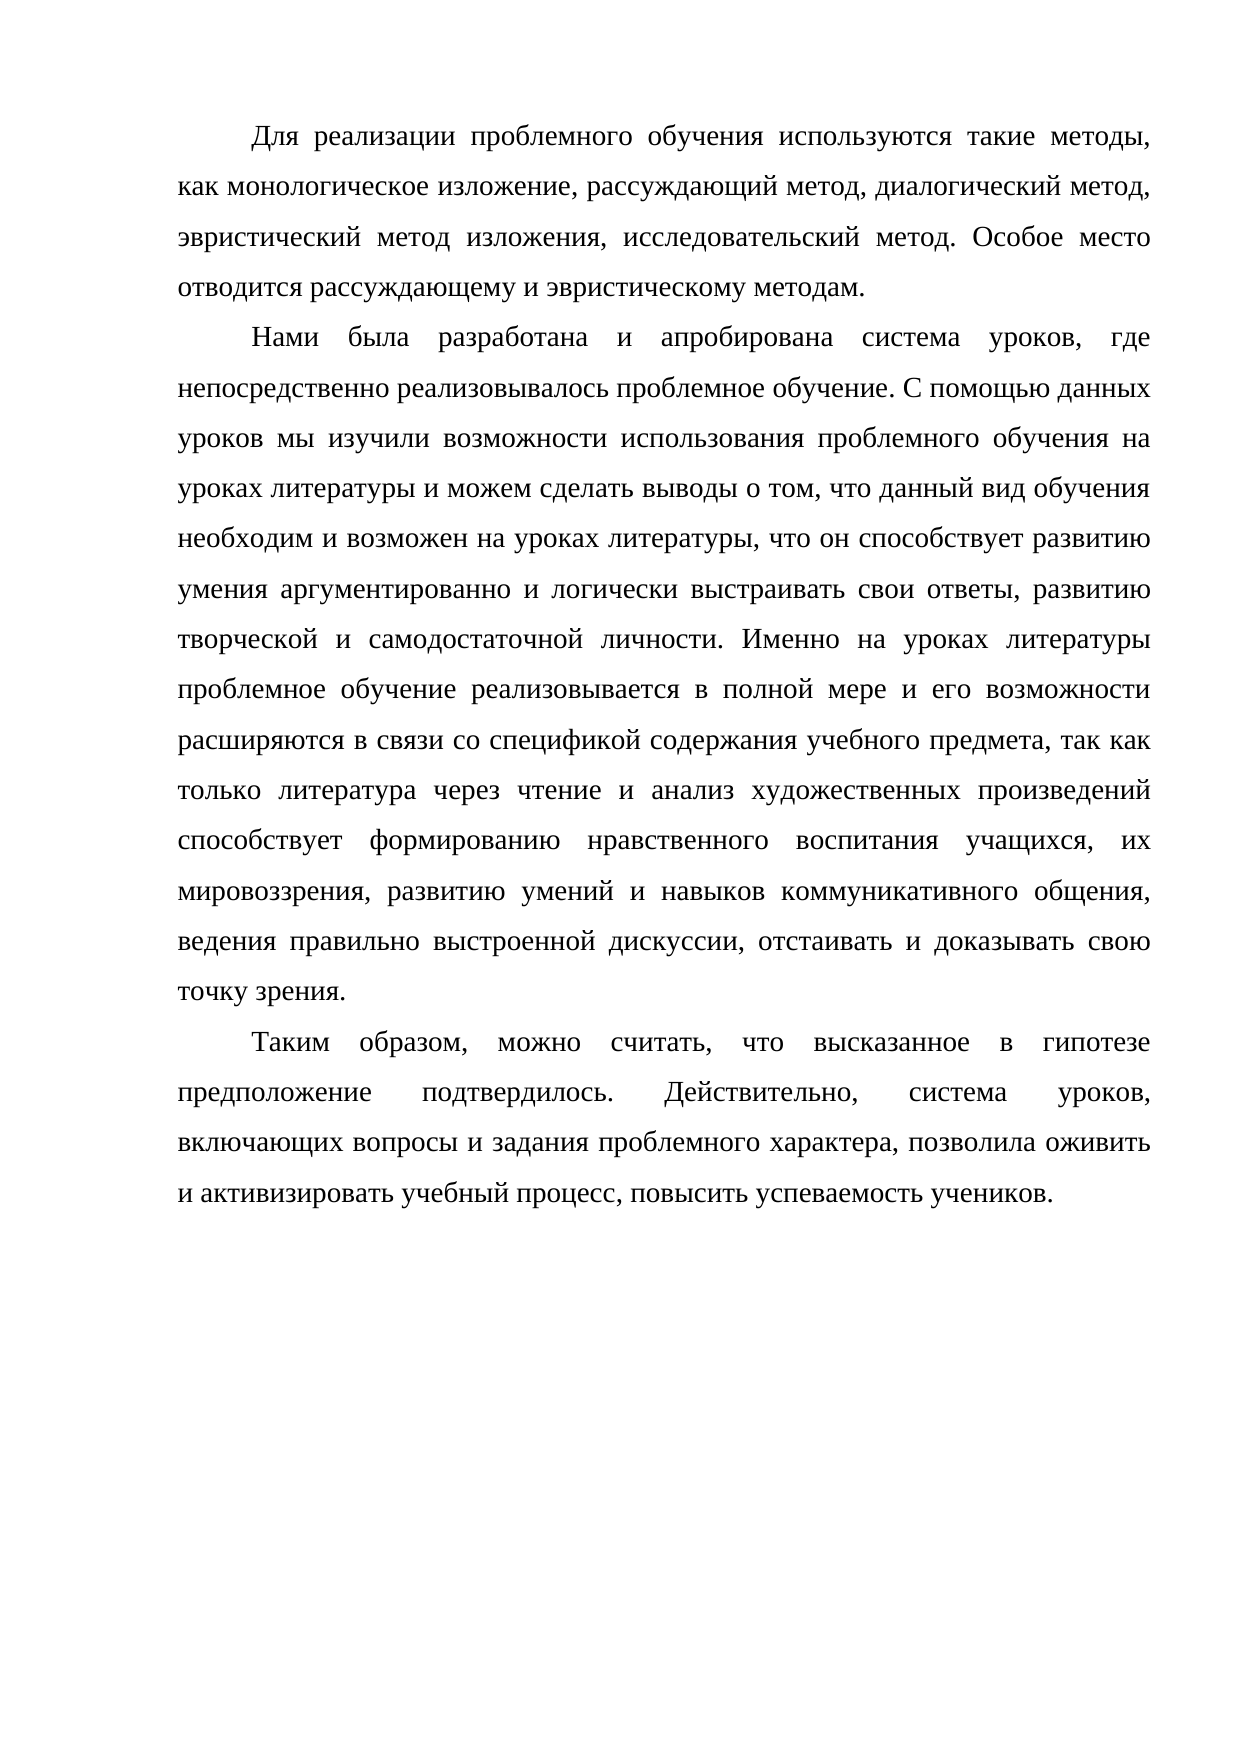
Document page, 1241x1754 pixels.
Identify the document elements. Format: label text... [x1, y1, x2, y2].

text Нами была разработана и апробирована система уроков, где непосредственно реализовывалось проблемное обучение. С помощью данных уроков мы изучили возможности использования проблемного обучения на уроках литературы и можем сделать выводы о том, что данный вид обучения необходим и возможен на уроках литературы, что он способствует развитию умения аргументированно и логически выстраивать свои ответы, развитию творческой и самодостаточной личности. Именно на уроках литературы проблемное обучение реализовывается в полной мере и его возможности расширяются в связи со спецификой содержания учебного предмета, так как только литература через чтение и анализ художественных произведений способствует формированию нравственного воспитания учащихся, их мировоззрения, развитию умений и навыков коммуникативного общения, ведения правильно выстроенной дискуссии, отстаивать и доказывать свою точку зрения. [177, 319, 1152, 1007]
text Для реализации проблемного обучения используются такие методы, как монологическое изложение, рассуждающий метод, диалогический метод, эвристический метод изложения, исследовательский метод. Особое место отводится рассуждающему и эвристическому методам. [177, 118, 1152, 303]
text Таким образом, можно считать, что высказанное в гипотезе предположение подтвердилось. Действительно, система уроков, включающих вопросы и задания проблемного характера, позволила оживить и активизировать учебный процесс, повысить успеваемость учеников. [177, 1024, 1152, 1208]
